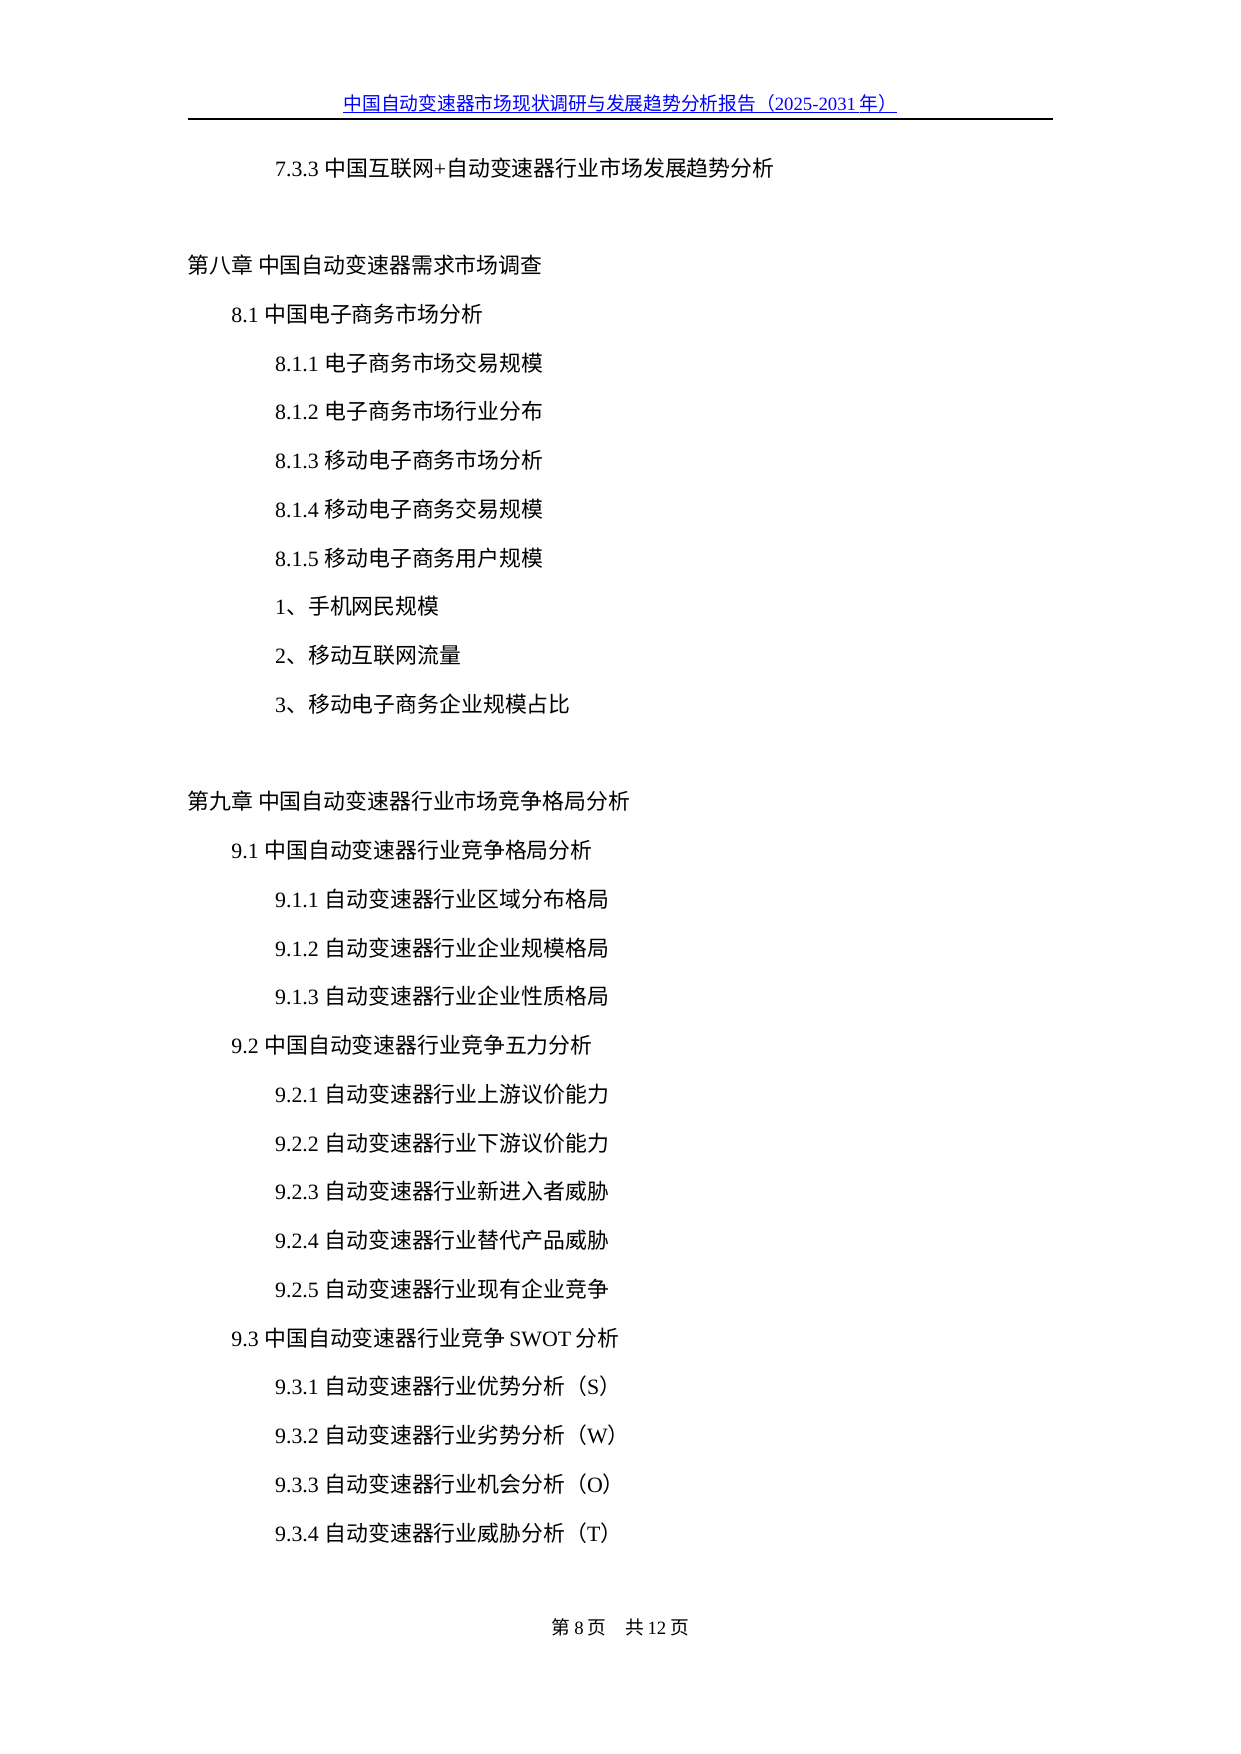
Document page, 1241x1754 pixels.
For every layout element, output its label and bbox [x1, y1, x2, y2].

text [187, 150, 1053, 1548]
